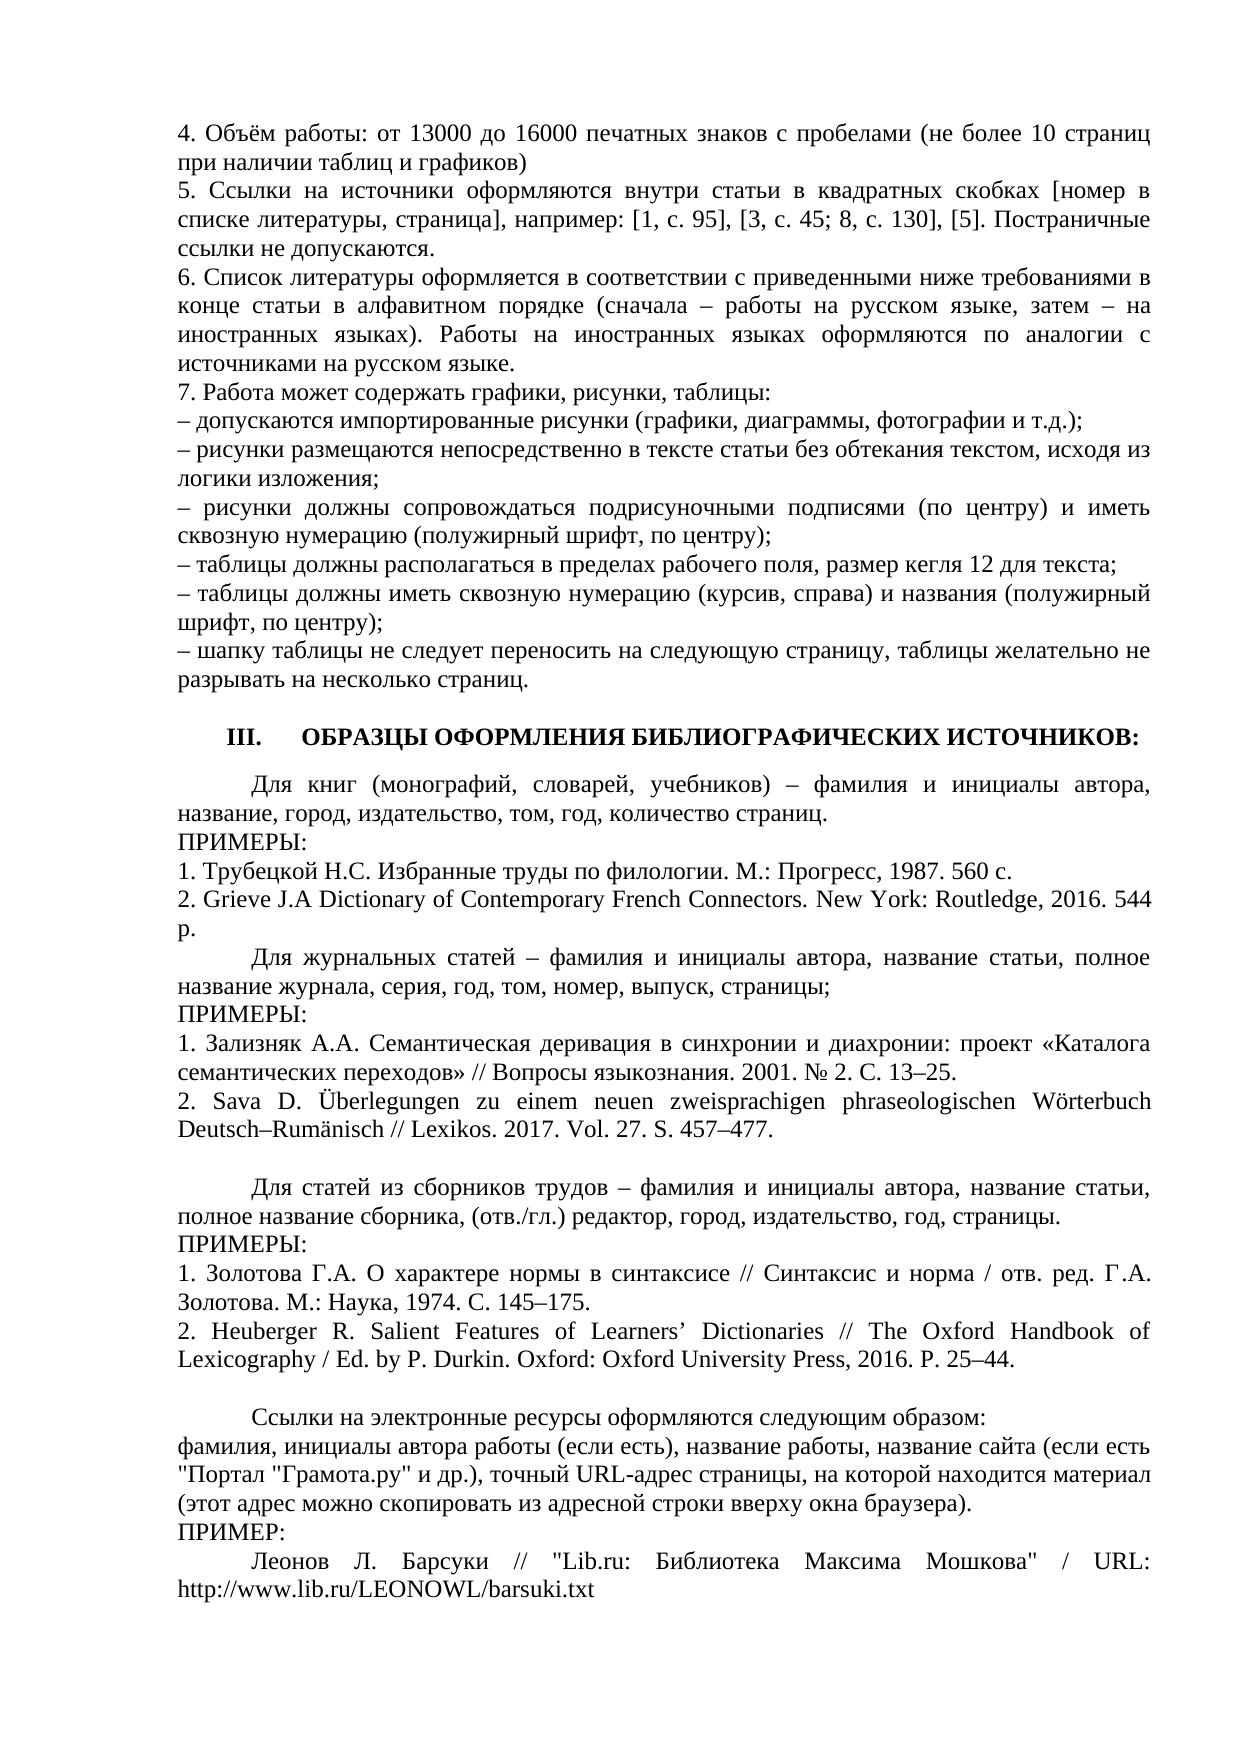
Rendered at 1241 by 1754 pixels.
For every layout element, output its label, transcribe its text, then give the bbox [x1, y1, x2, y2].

text 7. Работа может содержать графики, рисунки, таблицы: [177, 377, 1152, 406]
text Для статей из сборников трудов – фамилия и инициалы автора, название статьи, полное название сборника, (отв./гл.) редактор, город, издательство, год, страницы. [177, 1172, 1152, 1229]
text Ссылки на электронные ресурсы оформляются следующим образом: [177, 1402, 1152, 1431]
text ‒ шапку таблицы не следует переносить на следующую страницу, таблицы желательно не разрывать на несколько страниц. [177, 636, 1152, 693]
text 2. Grieve J.A Dictionary of Contemporary French Connectors. New York: Routledge, 2016. 544 p. [177, 884, 1152, 942]
text 2. Heuberger R. Salient Features of Learners’ Dictionaries // The Oxford Handbook of Lexicography / Ed. by P. Durkin. Oxford: Oxford University Press, 2016. P. 25–44. [177, 1316, 1152, 1373]
text 1. Зализняк А.А. Семантическая деривация в синхронии и диахронии: проект «Каталога семантических переходов» // Вопросы языкознания. 2001. № 2. С. 13–25. [177, 1028, 1152, 1086]
text 6. Список литературы оформляется в соответствии с приведенными ниже требованиями в конце статьи в алфавитном порядке (сначала – работы на русском языке, затем – на иностранных языках). Работы на иностранных языках оформляются по аналогии с источниками на русском языке. [177, 262, 1152, 377]
text ‒ таблицы должны иметь сквозную нумерацию (курсив, справа) и названия (полужирный шрифт, по центру); [177, 578, 1152, 636]
text ‒ рисунки должны сопровождаться подрисуночными подписями (по центру) и иметь сквозную нумерацию (полужирный шрифт, по центру); [177, 492, 1152, 549]
text ‒ рисунки размещаются непосредственно в тексте статьи без обтекания текстом, исходя из логики изложения; [177, 434, 1152, 492]
text 1. Золотова Г.А. О характере нормы в синтаксисе // Синтаксис и норма / отв. ред. Г.А. Золотова. М.: Наука, 1974. С. 145–175. [177, 1258, 1152, 1316]
text 2. Sava D. Überlegungen zu einem neuen zweisprachigen phraseologischen Wörterbuch Deutsch–Rumänisch // Lexikos. 2017. Vol. 27. S. 457–477. [177, 1086, 1152, 1143]
text ПРИМЕРЫ: [177, 999, 1152, 1028]
text Леонов Л. Барсуки // "Lib.ru: Библиотека Максима Мошкова" / URL: http://www.lib.ru/LEONOWL/barsuki.txt [177, 1546, 1152, 1603]
text 1. Трубецкой Н.С. Избранные труды по филологии. М.: Прогресс, 1987. 560 с. [177, 856, 1152, 884]
text фамилия, инициалы автора работы (если есть), название работы, название сайта (если есть "Портал "Грамота.ру" и др.), точный URL-адрес страницы, на которой находится материал (этот адрес можно скопировать из адресной строки вверху окна браузера). [177, 1431, 1152, 1517]
text Для книг (монографий, словарей, учебников) – фамилия и инициалы автора, название, город, издательство, том, год, количество страниц. [177, 769, 1152, 827]
list ОБРАЗЦЫ ОФОРМЛЕНИЯ БИБЛИОГРАФИЧЕСКИХ ИСТОЧНИКОВ: [215, 722, 1152, 751]
text ‒ допускаются импортированные рисунки (графики, диаграммы, фотографии и т.д.); [177, 406, 1152, 434]
text ПРИМЕРЫ: [177, 1229, 1152, 1258]
text 4. Объём работы: от 13000 до 16000 печатных знаков с пробелами (не более 10 страниц при наличии таблиц и графиков) [177, 118, 1152, 176]
text ‒ таблицы должны располагаться в пределах рабочего поля, размер кегля 12 для текста; [177, 549, 1152, 578]
text ПРИМЕР: [177, 1517, 1152, 1546]
text 5. Ссылки на источники оформляются внутри статьи в квадратных скобках [номер в списке литературы, страница], например: [1, с. 95], [3, с. 45; 8, с. 130], [5]. Постраничные ссылки не допускаются. [177, 176, 1152, 262]
text ПРИМЕРЫ: [177, 827, 1152, 856]
text Для журнальных статей – фамилия и инициалы автора, название статьи, полное название журнала, серия, год, том, номер, выпуск, страницы; [177, 942, 1152, 999]
